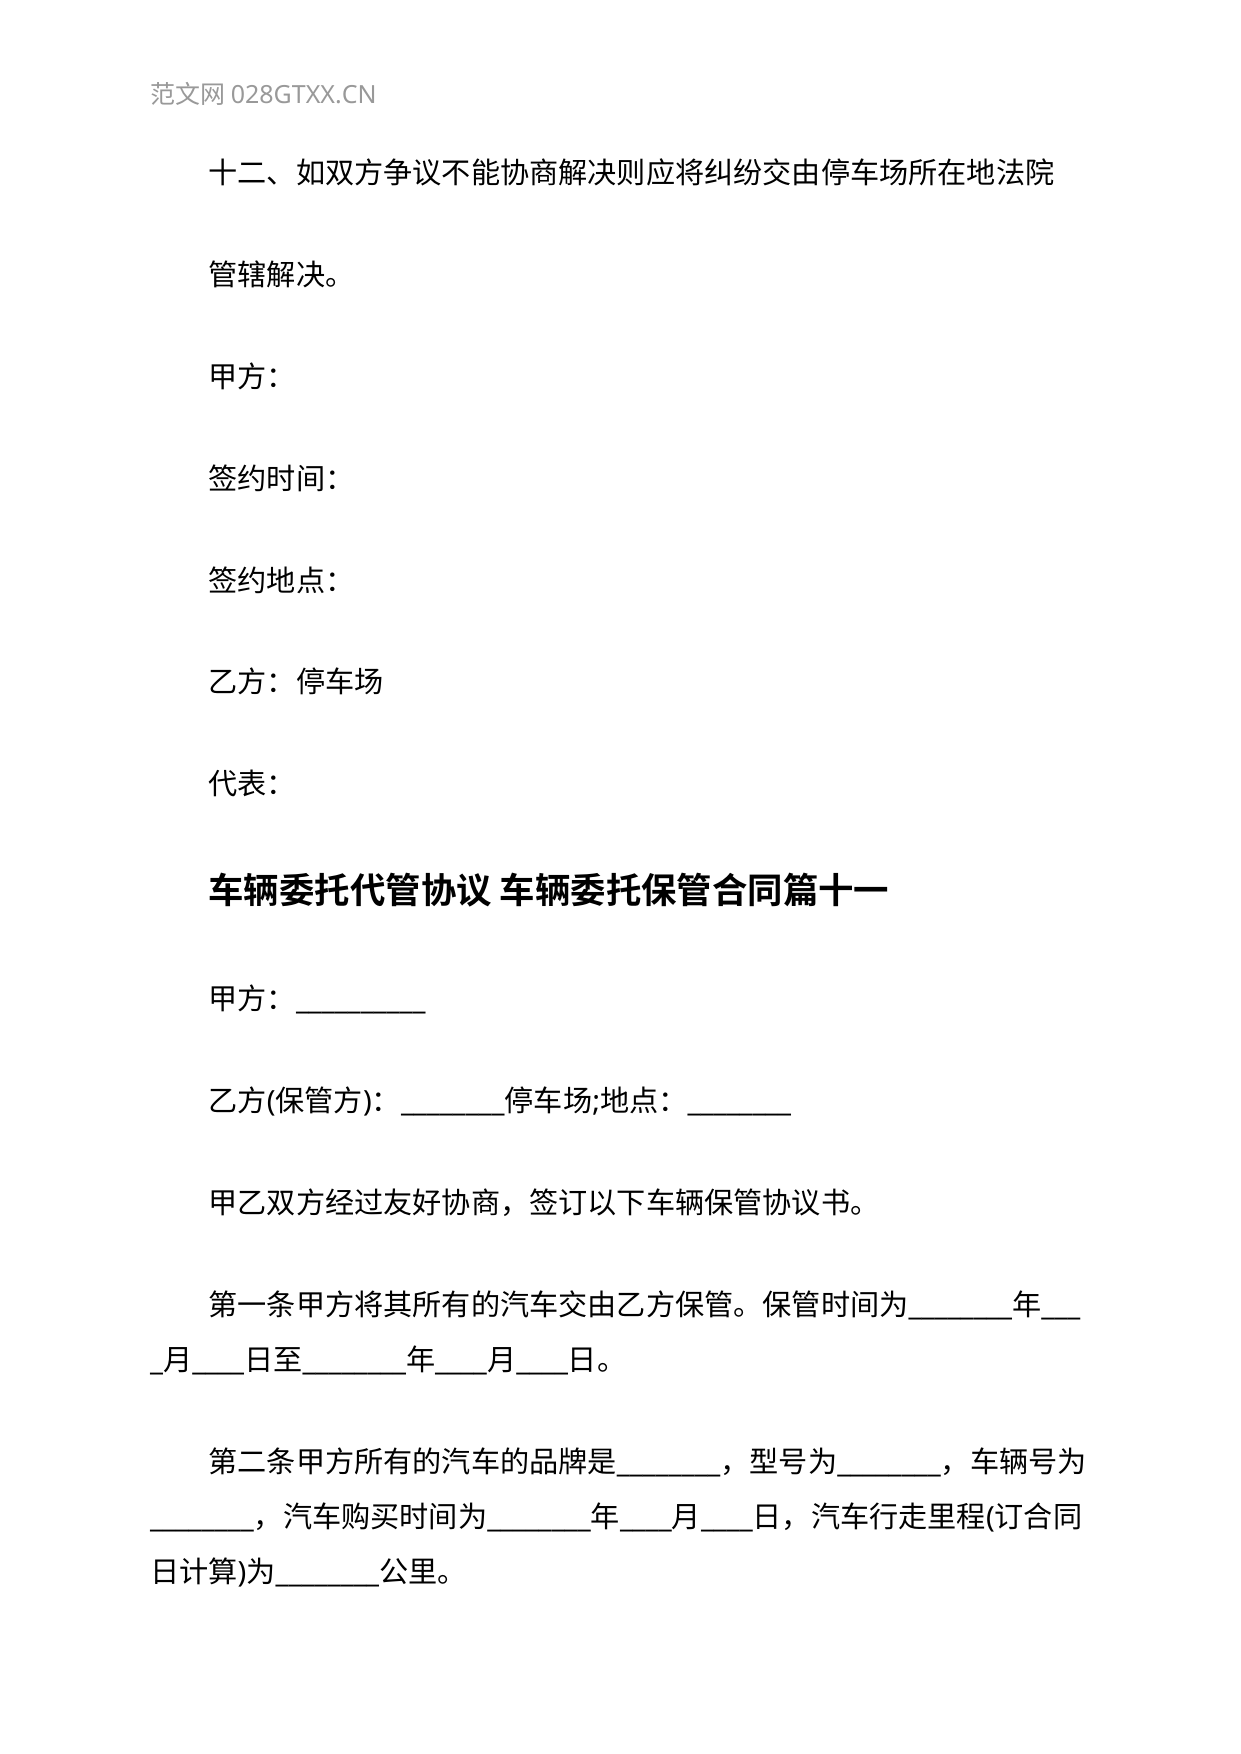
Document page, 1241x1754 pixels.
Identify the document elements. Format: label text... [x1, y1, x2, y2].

text 签约地点： [150, 557, 1090, 599]
text 甲方：__________ [150, 976, 1090, 1018]
text 乙方(保管方)：________停车场;地点：________ [150, 1078, 1090, 1120]
text 管辖解决。 [150, 252, 1090, 294]
text 乙方：停车场 [150, 659, 1090, 701]
text 第一条甲方将其所有的汽车交由乙方保管。保管时间为________年____月____日至________年____月____日。 [150, 1282, 1090, 1379]
text 代表： [150, 761, 1090, 803]
text 车辆委托代管协议 车辆委托保管合同篇十一 [150, 862, 1090, 914]
text 十二、如双方争议不能协商解决则应将纠纷交由停车场所在地法院 [150, 150, 1090, 192]
text 甲乙双方经过友好协商，签订以下车辆保管协议书。 [150, 1180, 1090, 1222]
text 第二条甲方所有的汽车的品牌是________，型号为________，车辆号为________，汽车购买时间为________年____月____日，汽车行走里程(订合同日计算)为________公里。 [150, 1438, 1090, 1591]
text 甲方： [150, 353, 1090, 396]
text 签约时间： [150, 455, 1090, 498]
